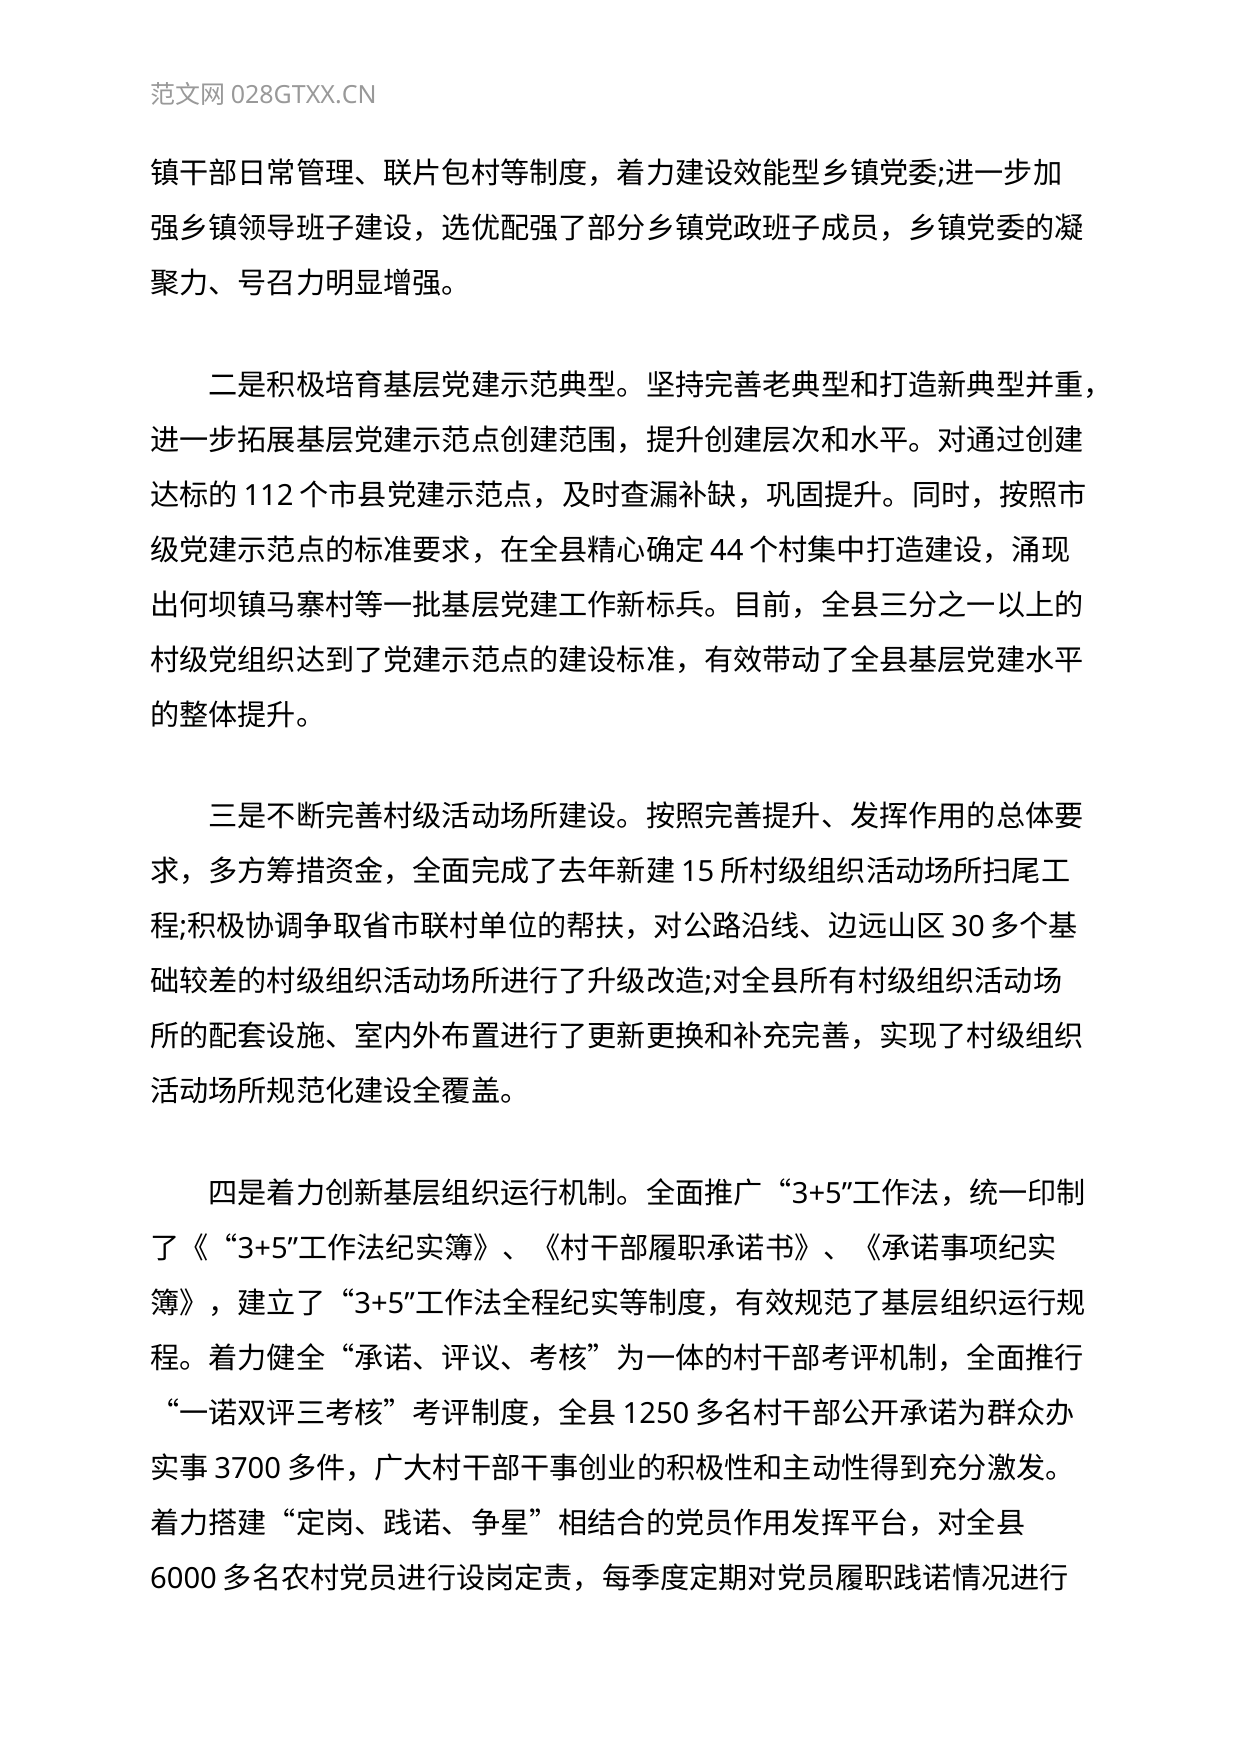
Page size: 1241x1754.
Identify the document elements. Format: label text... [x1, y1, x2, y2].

text 三是不断完善村级活动场所建设。按照完善提升、发挥作用的总体要求，多方筹措资金，全面完成了去年新建15所村级组织活动场所扫尾工程;积极协调争取省市联村单位的帮扶，对公路沿线、边远山区30多个基础较差的村级组织活动场所进行了升级改造;对全县所有村级组织活动场所的配套设施、室内外布置进行了更新更换和补充完善，实现了村级组织活动场所规范化建设全覆盖。 [150, 793, 1090, 1110]
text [150, 1169, 1090, 1597]
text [150, 150, 1090, 302]
text 二是积极培育基层党建示范典型。坚持完善老典型和打造新典型并重，进一步拓展基层党建示范点创建范围，提升创建层次和水平。对通过创建达标的112个市县党建示范点，及时查漏补缺，巩固提升。同时，按照市级党建示范点的标准要求，在全县精心确定44个村集中打造建设，涌现出何坝镇马寨村等一批基层党建工作新标兵。目前，全县三分之一以上的村级党组织达到了党建示范点的建设标准，有效带动了全县基层党建水平的整体提升。 [150, 362, 1090, 733]
